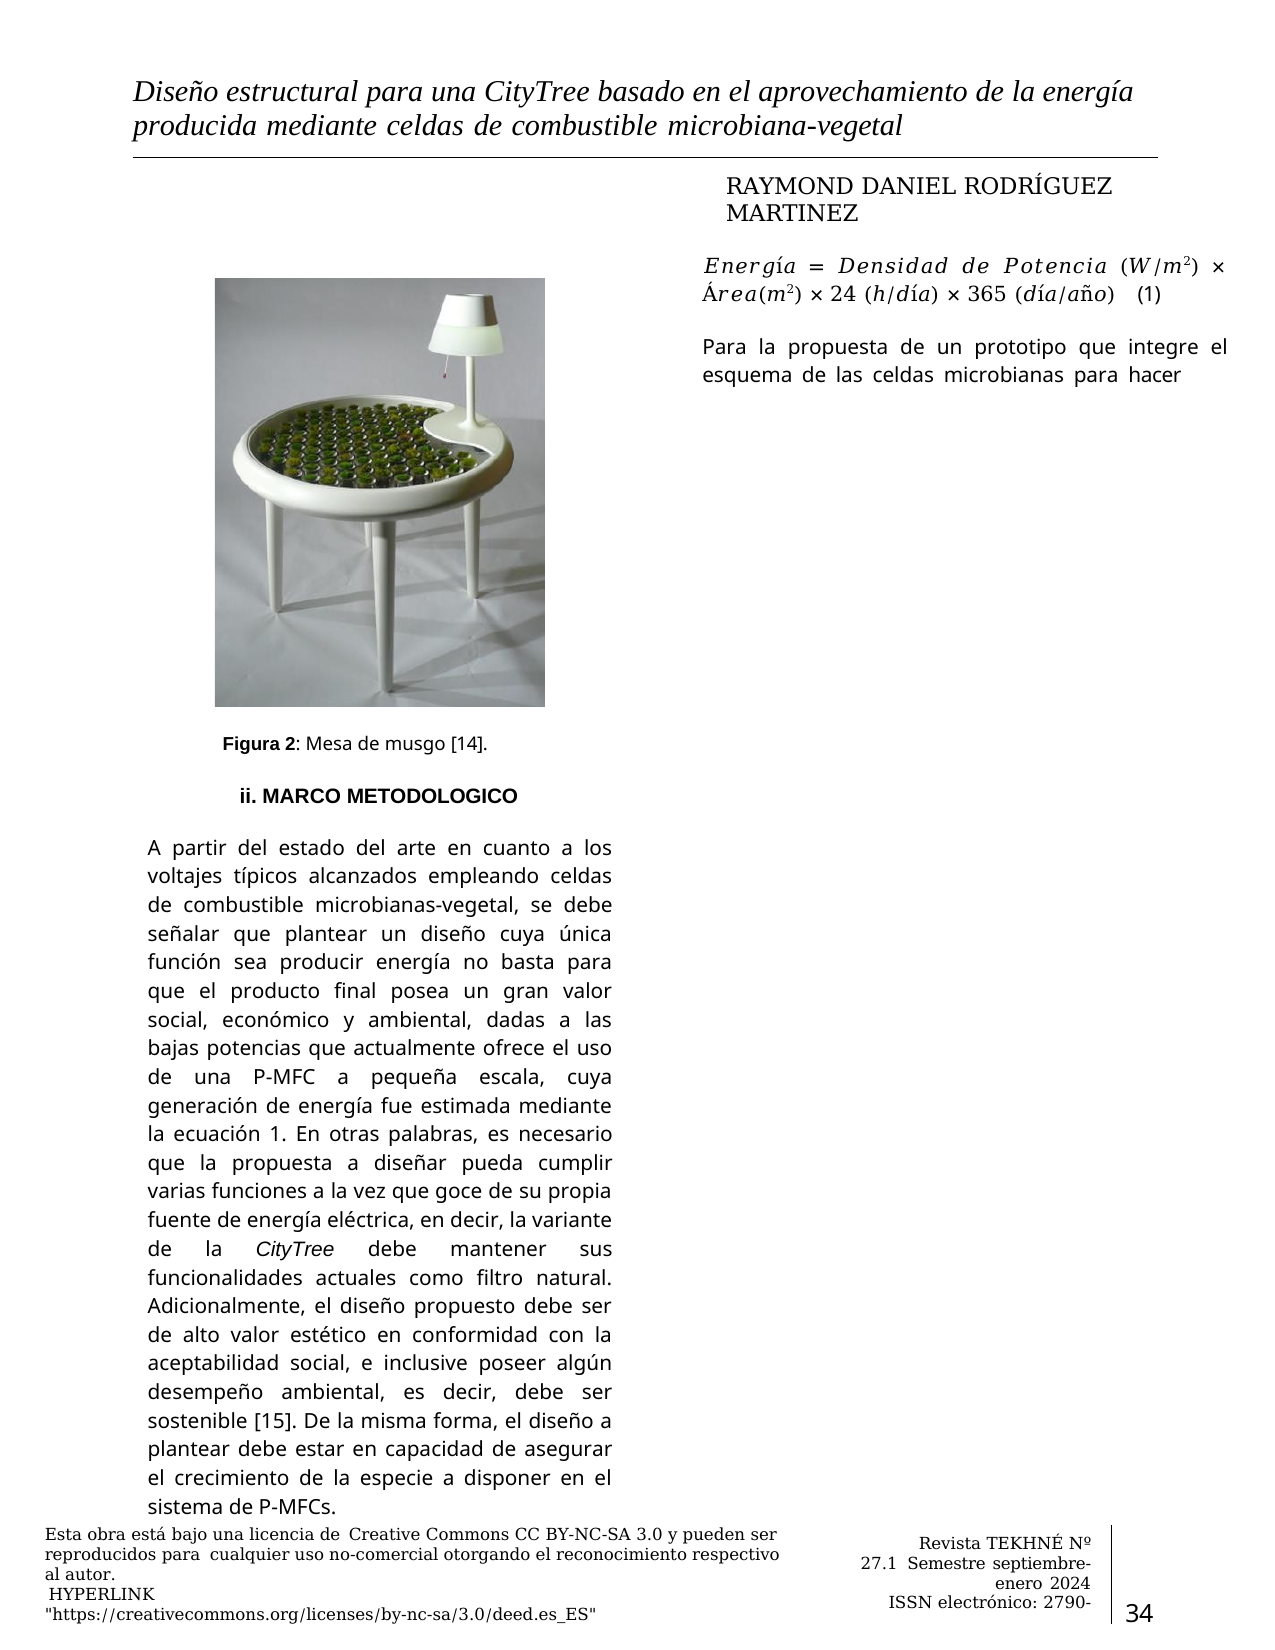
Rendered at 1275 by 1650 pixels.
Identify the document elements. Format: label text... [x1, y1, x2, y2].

subtitle RAYMOND DANIEL RODRÍGUEZ MARTINEZ [726, 171, 1233, 226]
text Para la propuesta de un prototipo que integre el esquema de las celdas microbianas para hacer [702, 332, 1229, 389]
picture [214, 278, 545, 707]
text A partir del estado del arte en cuanto a los voltajes típicos alcanzados empleando celdas de combustible microbianas-vegetal, se debe señalar que plantear un diseño cuya única función sea producir energía no basta para que el producto final posea un gran valor social, económico y ambiental, dadas a las bajas potencias que actualmente ofrece el uso de una P-MFC a pequeña escala, cuya generación de energía fue estimada mediante la ecuación 1. En otras palabras, es necesario que la propuesta a diseñar pueda cumplir varias funciones a la vez que goce de su propia fuente de energía eléctrica, en decir, la variante de la CityTree debe mantener sus funcionalidades actuales como filtro natural. Adicionalmente, el diseño propuesto debe ser de alto valor estético en conformidad con la aceptabilidad social, e inclusive poseer algún desempeño ambiental, es decir, debe ser sostenible [15]. De la misma forma, el diseño a plantear debe estar en capacidad de asegurar el crecimiento de la especie a disponer en el sistema de P-MFCs. [147, 833, 613, 1520]
subtitle MARCO METODOLOGICO [239, 784, 617, 808]
text Figura 2: Mesa de musgo [14]. [222, 731, 617, 756]
text 𝐸𝑛𝑒𝑟𝑔í𝑎 = 𝐷𝑒𝑛𝑠𝑖𝑑𝑎𝑑 𝑑𝑒 𝑃𝑜𝑡𝑒𝑛𝑐𝑖𝑎 (𝑊/𝑚2) × Á𝑟𝑒𝑎(𝑚2) × 24 (ℎ/𝑑í𝑎) × 365 (𝑑í𝑎/𝑎ñ𝑜) (1) [702, 253, 1225, 308]
